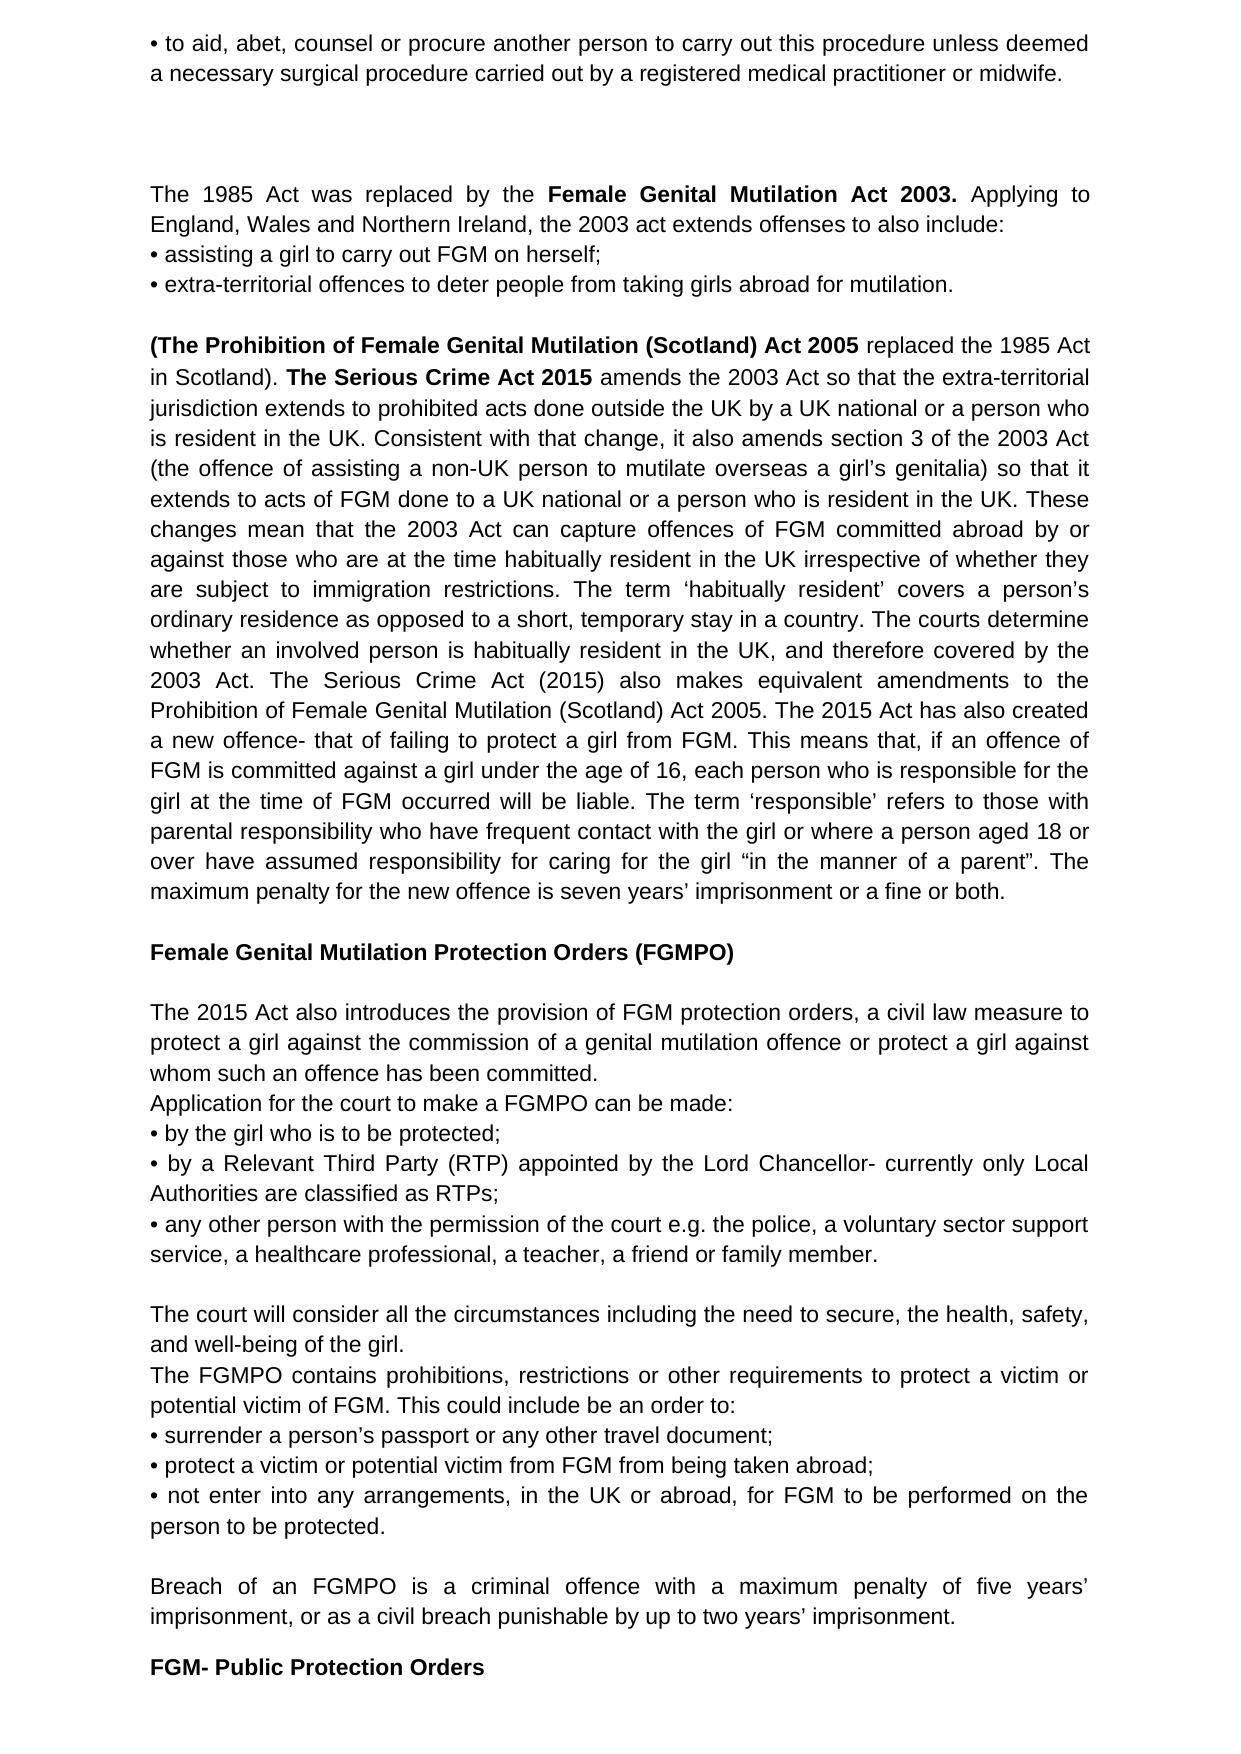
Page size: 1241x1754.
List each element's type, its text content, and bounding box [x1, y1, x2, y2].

text Breach of an FGMPO is a criminal offence with a maximum penalty of five years’ imprisonment, or as a civil breach punishable by up to two years’ imprisonment. [150, 1573, 1090, 1629]
text • surrender a person’s passport or any other travel document; [150, 1422, 1090, 1448]
text • to aid, abet, counsel or procure another person to carry out this procedure unless deemed a necessary surgical procedure carried out by a registered medical practitioner or midwife. [150, 29, 1090, 86]
text Female Genital Mutilation Protection Orders (FGMPO) [150, 939, 1090, 965]
text • extra-territorial offences to deter people from taking girls abroad for mutilation. [150, 271, 1090, 298]
text • by a Relevant Third Party (RTP) appointed by the Lord Chancellor- currently only Local Authorities are classified as RTPs; [150, 1150, 1090, 1207]
text • any other person with the permission of the court e.g. the police, a voluntary sector support service, a healthcare professional, a teacher, a friend or family member. [150, 1211, 1090, 1267]
text The 1985 Act was replaced by the Female Genital Mutilation Act 2003. Applying to England, Wales and Northern Ireland, the 2003 act extends offenses to also include: [150, 181, 1090, 237]
text • by the girl who is to be protected; [150, 1120, 1090, 1146]
text FGM- Public Protection Orders [150, 1654, 1090, 1681]
text Application for the court to make a FGMPO can be made: [150, 1090, 1090, 1116]
text The 2015 Act also introduces the provision of FGM protection orders, a civil law measure to protect a girl against the commission of a genital mutilation offence or protect a girl against whom such an offence has been committed. [150, 999, 1090, 1086]
text • not enter into any arrangements, in the UK or abroad, for FGM to be performed on the person to be protected. [150, 1482, 1090, 1539]
text • protect a victim or potential victim from FGM from being taken abroad; [150, 1452, 1090, 1478]
text (The Prohibition of Female Genital Mutilation (Scotland) Act 2005 replaced the 1985 Act in Scotland). The Serious Crime Act 2015 amends the 2003 Act so that the extra-territorial jurisdiction extends to prohibited acts done outside the UK by a UK national or a person who is resident in the UK. Consistent with that change, it also amends section 3 of the 2003 Act (the offence of assisting a non-UK person to mutilate overseas a girl’s genitalia) so that it extends to acts of FGM done to a UK national or a person who is resident in the UK. These changes mean that the 2003 Act can capture offences of FGM committed abroad by or against those who are at the time habitually resident in the UK irrespective of whether they are subject to immigration restrictions. The term ‘habitually resident’ covers a person’s ordinary residence as opposed to a short, temporary stay in a country. The courts determine whether an involved person is habitually resident in the UK, and therefore covered by the 2003 Act. The Serious Crime Act (2015) also makes equivalent amendments to the Prohibition of Female Genital Mutilation (Scotland) Act 2005. The 2015 Act has also created a new offence- that of failing to protect a girl from FGM. This means that, if an offence of FGM is committed against a girl under the age of 16, each person who is responsible for the girl at the time of FGM occurred will be liable. The term ‘responsible’ refers to those with parental responsibility who have frequent contact with the girl or where a person aged 18 or over have assumed responsibility for caring for the girl “in the manner of a parent”. The maximum penalty for the new offence is seven years’ imprisonment or a fine or both. [150, 332, 1090, 904]
text The court will consider all the circumstances including the need to secure, the health, safety, and well-being of the girl. [150, 1301, 1090, 1358]
text The FGMPO contains prohibitions, restrictions or other requirements to protect a victim or potential victim of FGM. This could include be an order to: [150, 1362, 1090, 1418]
text • assisting a girl to carry out FGM on herself; [150, 241, 1090, 267]
